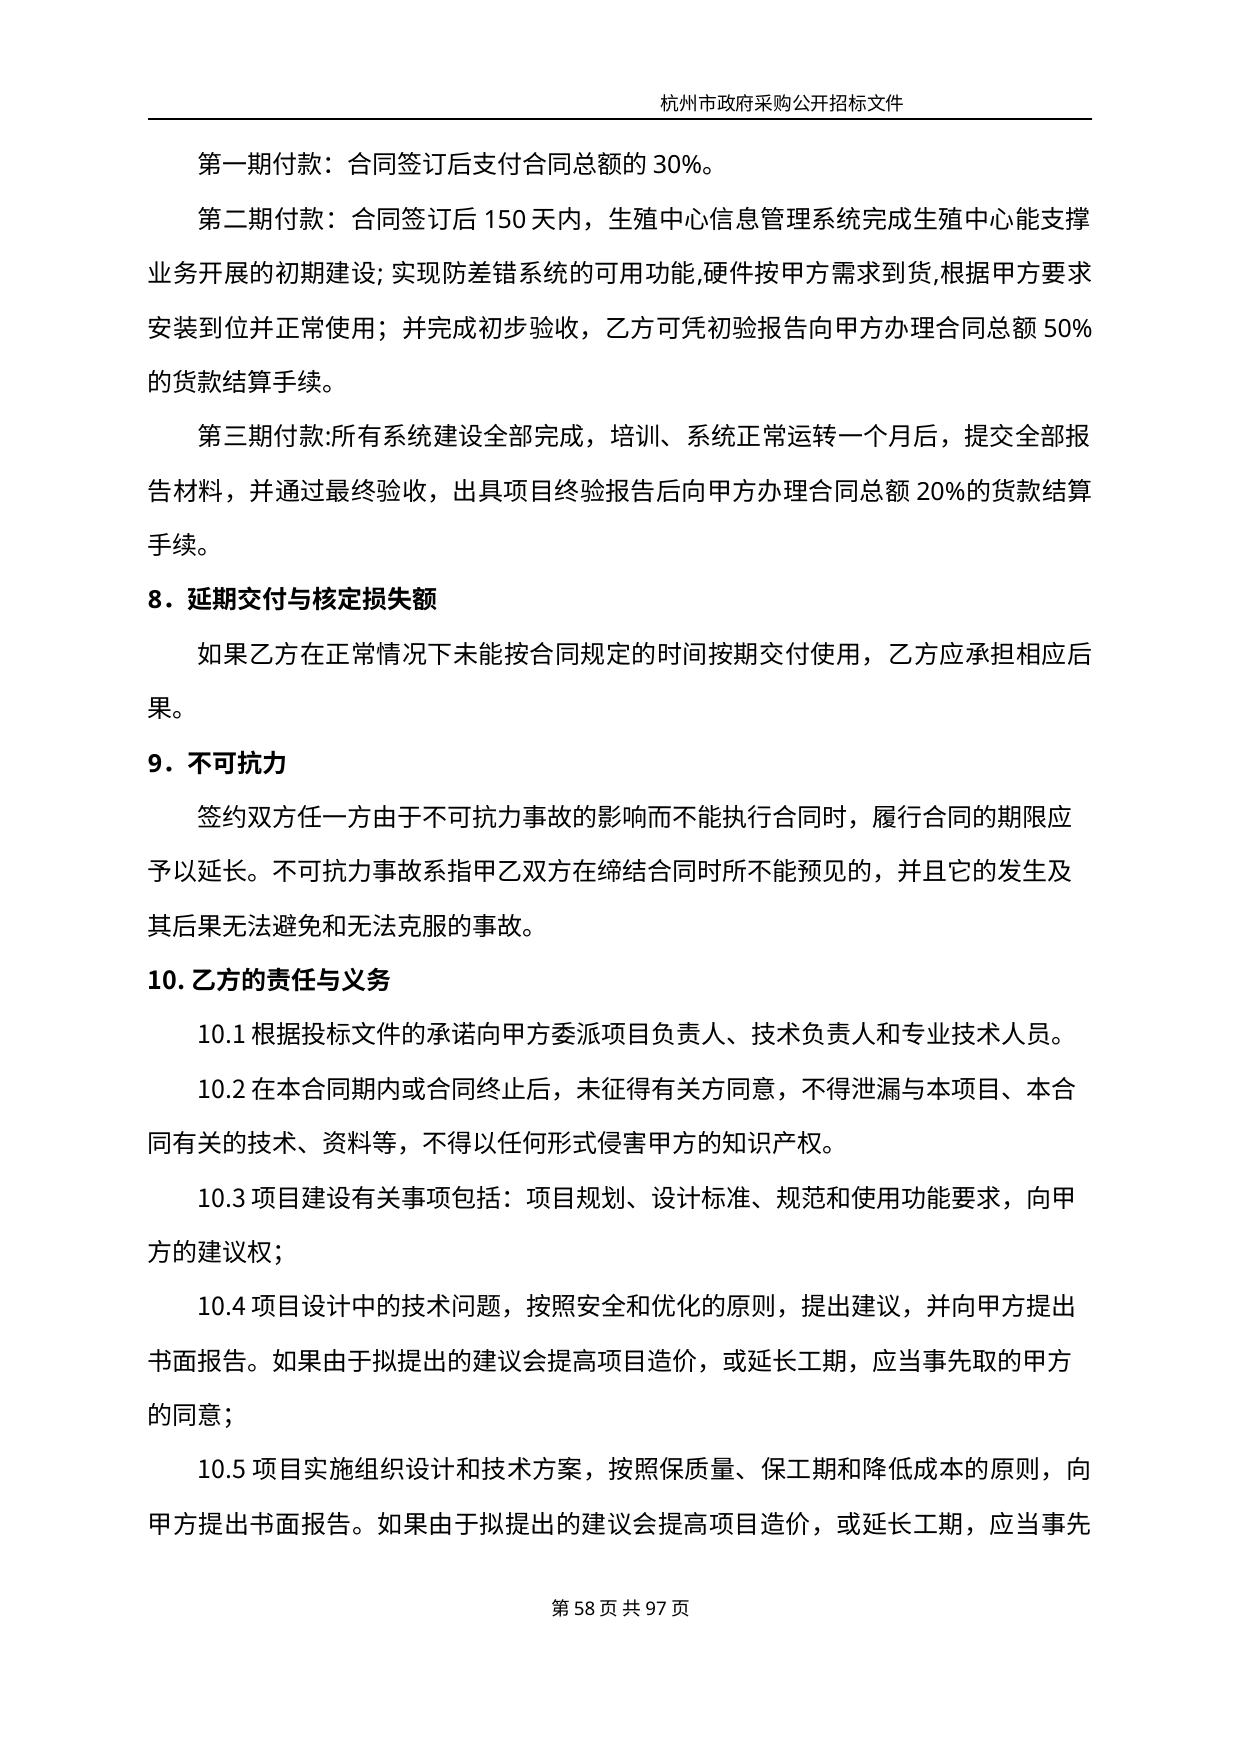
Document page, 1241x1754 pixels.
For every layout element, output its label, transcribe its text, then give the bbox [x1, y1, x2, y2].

text 如果乙方在正常情况下未能按合同规定的时间按期交付使用，乙方应承担相应后果。 [148, 634, 1092, 725]
text 10.2在本合同期内或合同终止后，未征得有关方同意，不得泄漏与本项目、本合同有关的技术、资料等，不得以任何形式侵害甲方的知识产权。 [148, 1069, 1092, 1160]
text 10.4项目设计中的技术问题，按照安全和优化的原则，提出建议，并向甲方提出书面报告。如果由于拟提出的建议会提高项目造价，或延长工期，应当事先取的甲方的同意； [148, 1287, 1092, 1432]
text 第一期付款：合同签订后支付合同总额的30%。 [148, 145, 1092, 181]
text 签约双方任一方由于不可抗力事故的影响而不能执行合同时，履行合同的期限应予以延长。不可抗力事故系指甲乙双方在缔结合同时所不能预见的，并且它的发生及其后果无法避免和无法克服的事故。 [148, 797, 1092, 942]
text 10.3项目建设有关事项包括：项目规划、设计标准、规范和使用功能要求，向甲方的建议权； [148, 1178, 1092, 1269]
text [148, 1450, 1092, 1541]
text 9．不可抗力 [148, 743, 1092, 779]
text 第二期付款：合同签订后150天内，生殖中心信息管理系统完成生殖中心能支撑业务开展的初期建设; 实现防差错系统的可用功能,硬件按甲方需求到货,根据甲方要求安装到位并正常使用；并完成初步验收，乙方可凭初验报告向甲方办理合同总额50%的货款结算手续。 [148, 199, 1092, 399]
text 第三期付款:所有系统建设全部完成，培训、系统正常运转一个月后，提交全部报告材料，并通过最终验收，出具项目终验报告后向甲方办理合同总额20%的货款结算手续。 [148, 417, 1092, 562]
text 8．延期交付与核定损失额 [148, 580, 1092, 616]
text 10.1根据投标文件的承诺向甲方委派项目负责人、技术负责人和专业技术人员。 [148, 1015, 1092, 1051]
text 10. 乙方的责任与义务 [148, 961, 1092, 997]
